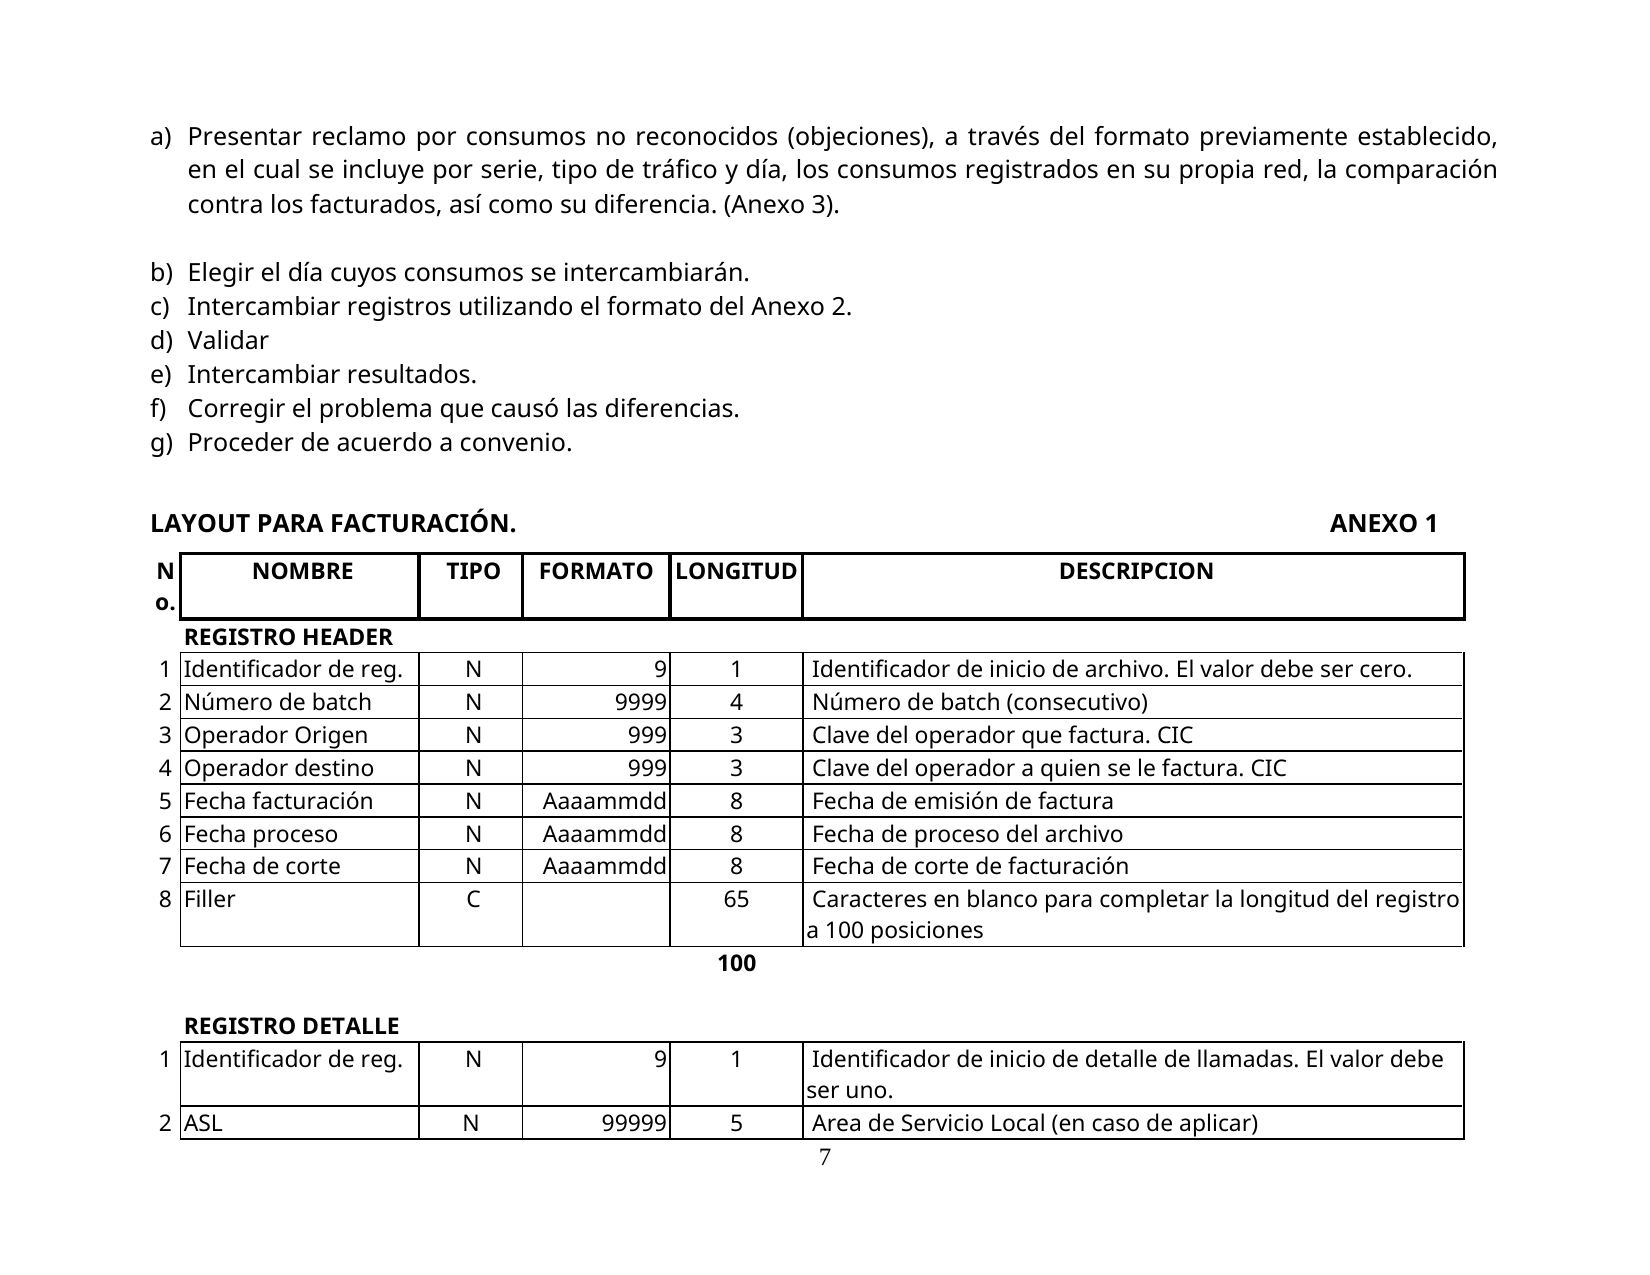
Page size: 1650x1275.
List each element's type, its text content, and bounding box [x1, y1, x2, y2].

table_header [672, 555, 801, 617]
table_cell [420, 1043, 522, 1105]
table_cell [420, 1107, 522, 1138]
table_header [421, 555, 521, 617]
list Corregir el problema que causó las diferencias. [150, 391, 1500, 425]
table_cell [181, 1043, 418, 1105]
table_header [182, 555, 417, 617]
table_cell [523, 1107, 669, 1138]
list Intercambiar registros utilizando el formato del Anexo 2. [150, 288, 1500, 322]
list Presentar reclamo por consumos no reconocidos (objeciones), a través del formato previamente establecido, en el cual se incluye por serie, tipo de tráfico y día, los consumos registrados en su propia red, la comparación contra los facturados, así como su diferencia. (Anexo 3). [150, 118, 1500, 220]
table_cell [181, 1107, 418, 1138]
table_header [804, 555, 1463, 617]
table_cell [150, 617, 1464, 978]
list Proceder de acuerdo a convenio. [150, 425, 1500, 459]
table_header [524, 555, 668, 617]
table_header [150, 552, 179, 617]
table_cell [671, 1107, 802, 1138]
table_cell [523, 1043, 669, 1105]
list Validar [150, 322, 1500, 357]
text LAYOUT PARA FACTURACIÓN. ANEXO 1 [150, 505, 1500, 539]
list Elegir el día cuyos consumos se intercambiarán. [150, 254, 1500, 288]
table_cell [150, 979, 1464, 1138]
list Intercambiar resultados. [150, 357, 1500, 391]
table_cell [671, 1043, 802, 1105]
